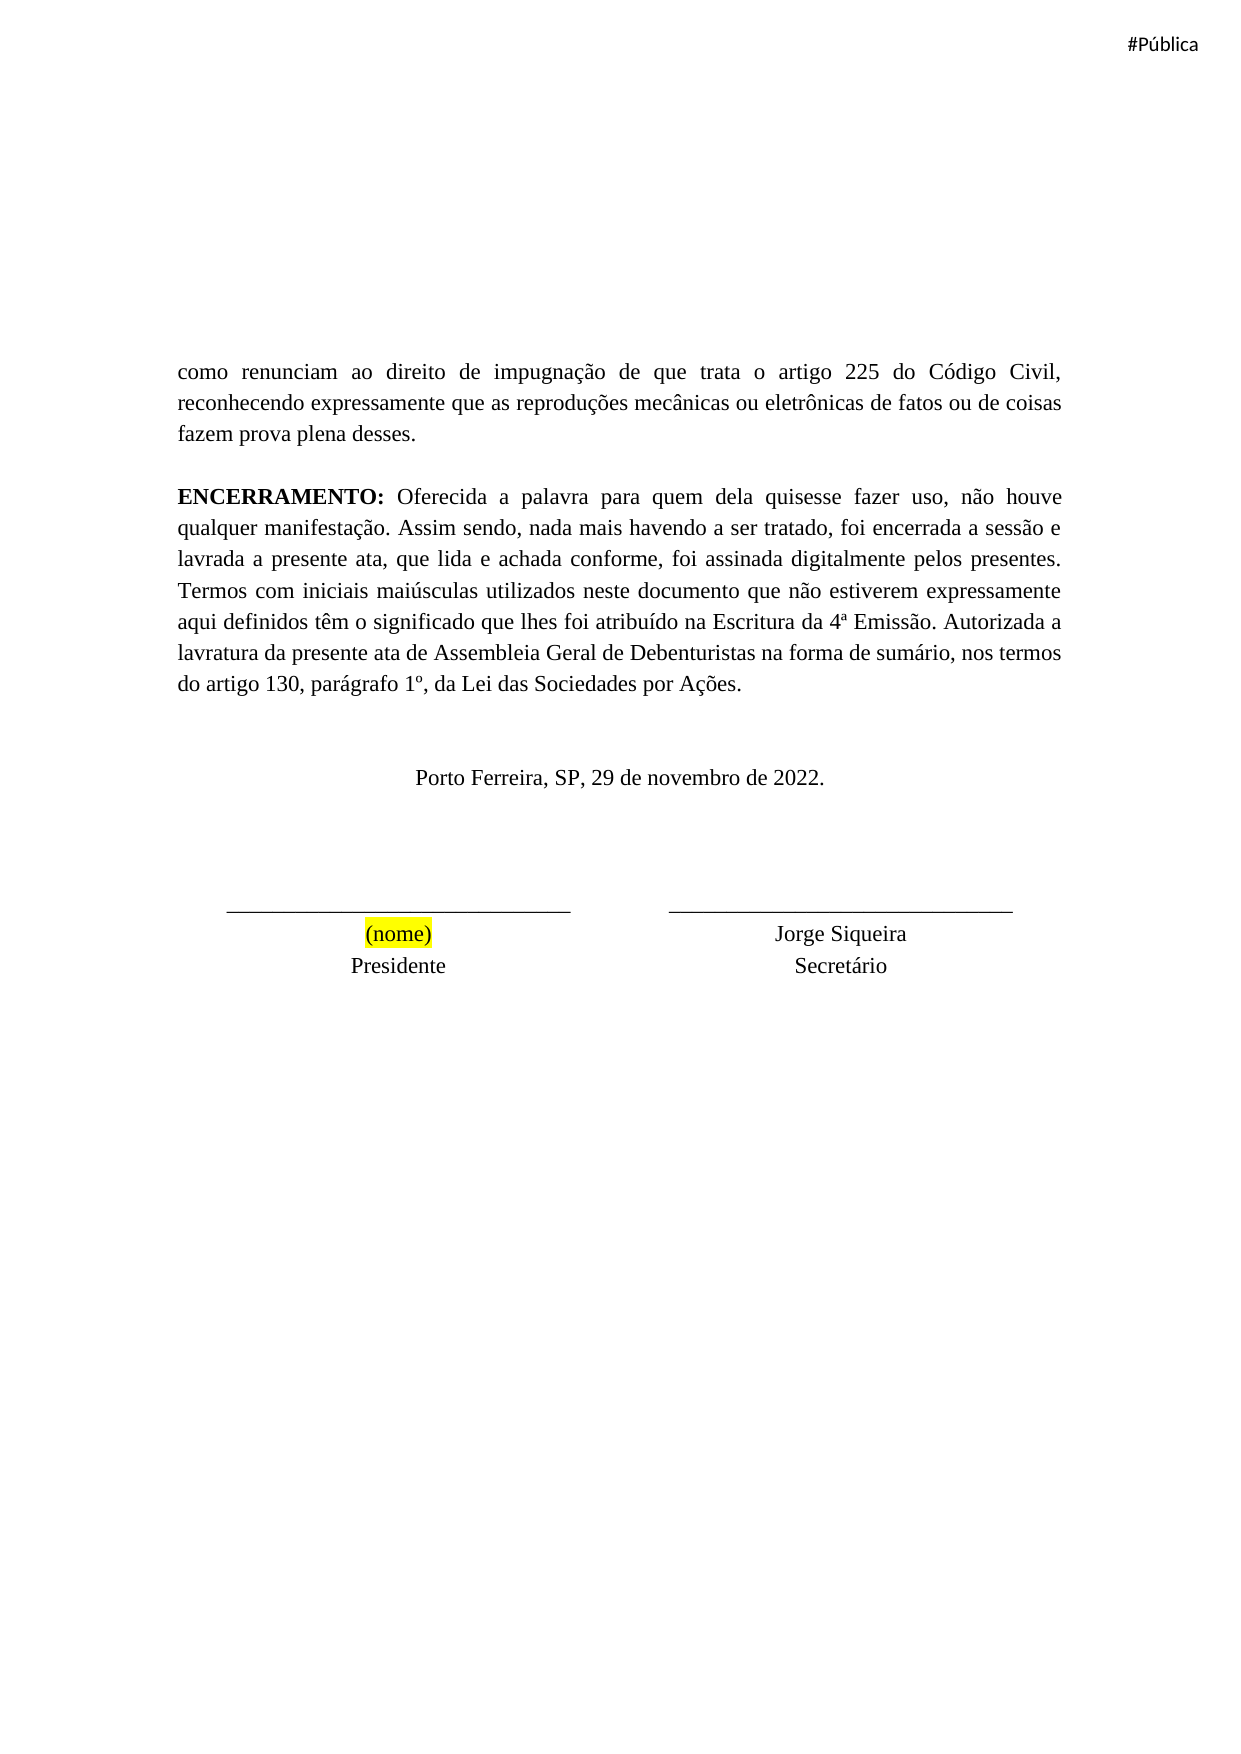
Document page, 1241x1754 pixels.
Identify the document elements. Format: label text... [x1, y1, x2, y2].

table_header ______________________________ Jorge Siqueira Secretário [620, 886, 1062, 979]
text ENCERRAMENTO: Oferecida a palavra para quem dela quisesse fazer uso, não houve qualquer manifestação. Assim sendo, nada mais havendo a ser tratado, foi encerrada a sessão e lavrada a presente ata, que lida e achada conforme, foi assinada digitalmente pelos presentes. Termos com iniciais maiúsculas utilizados neste documento que não estiverem expressamente aqui definidos têm o significado que lhes foi atribuído na Escritura da 4ª Emissão. Autorizada a lavratura da presente ata de Assembleia Geral de Debenturistas na forma de sumário, nos termos do artigo 130, parágrafo 1º, da Lei das Sociedades por Ações. [177, 479, 1063, 698]
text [177, 354, 1063, 448]
table_header ______________________________ (nome) Presidente [177, 886, 619, 979]
text Porto Ferreira, SP, 29 de novembro de 2022. [177, 761, 1063, 792]
